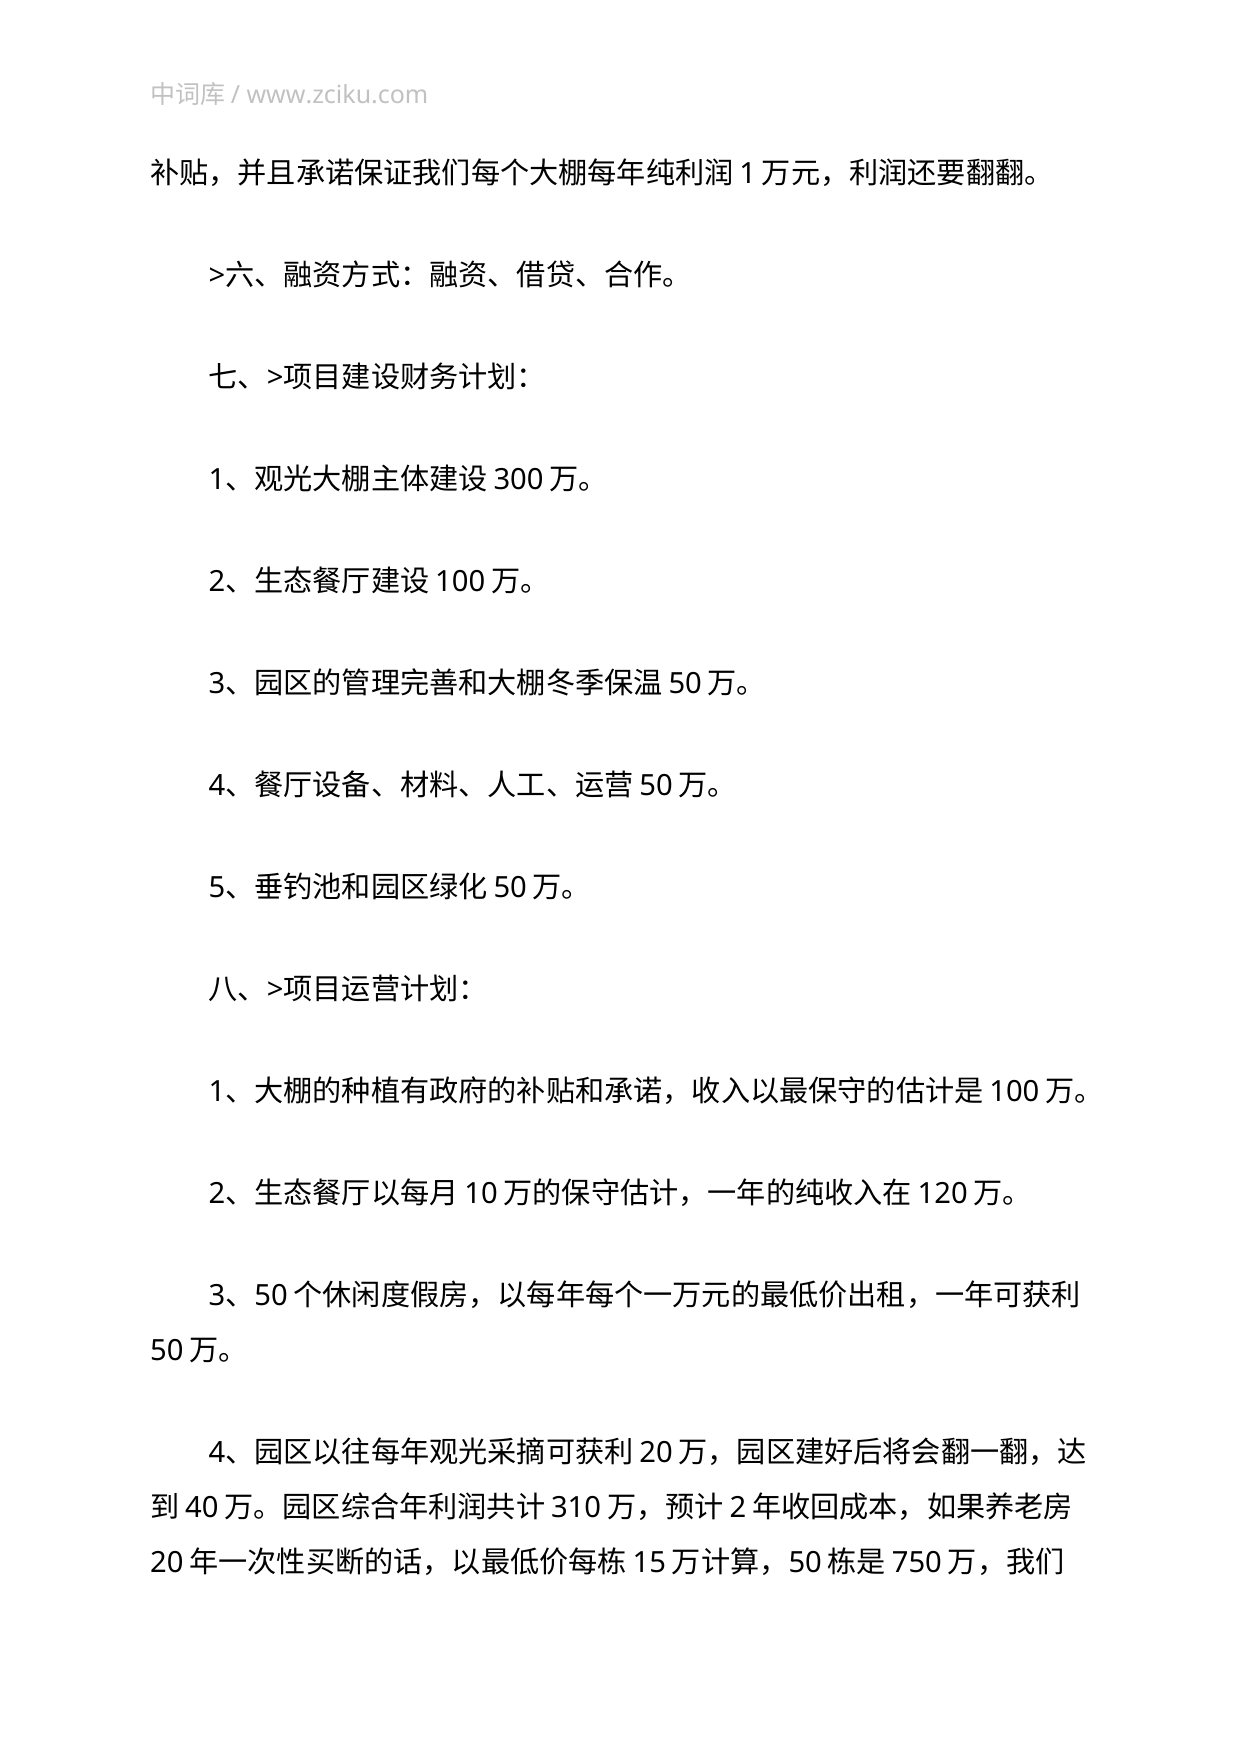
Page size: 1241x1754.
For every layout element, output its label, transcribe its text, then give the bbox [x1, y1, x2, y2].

text 2、生态餐厅以每月10万的保守估计，一年的纯收入在120万。 [150, 1170, 1090, 1212]
text 3、50个休闲度假房，以每年每个一万元的最低价出租，一年可获利50万。 [150, 1272, 1090, 1369]
text 1、观光大棚主体建设300万。 [150, 456, 1090, 498]
text 2、生态餐厅建设100万。 [150, 558, 1090, 600]
text 5、垂钓池和园区绿化50万。 [150, 864, 1090, 906]
text 八、>项目运营计划： [150, 966, 1090, 1008]
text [150, 150, 1090, 192]
text 七、>项目建设财务计划： [150, 354, 1090, 396]
text 1、大棚的种植有政府的补贴和承诺，收入以最保守的估计是100万。 [150, 1068, 1090, 1110]
text >六、融资方式：融资、借贷、合作。 [150, 252, 1090, 294]
text 4、餐厅设备、材料、人工、运营50万。 [150, 762, 1090, 804]
text 3、园区的管理完善和大棚冬季保温50万。 [150, 660, 1090, 702]
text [150, 1429, 1090, 1581]
